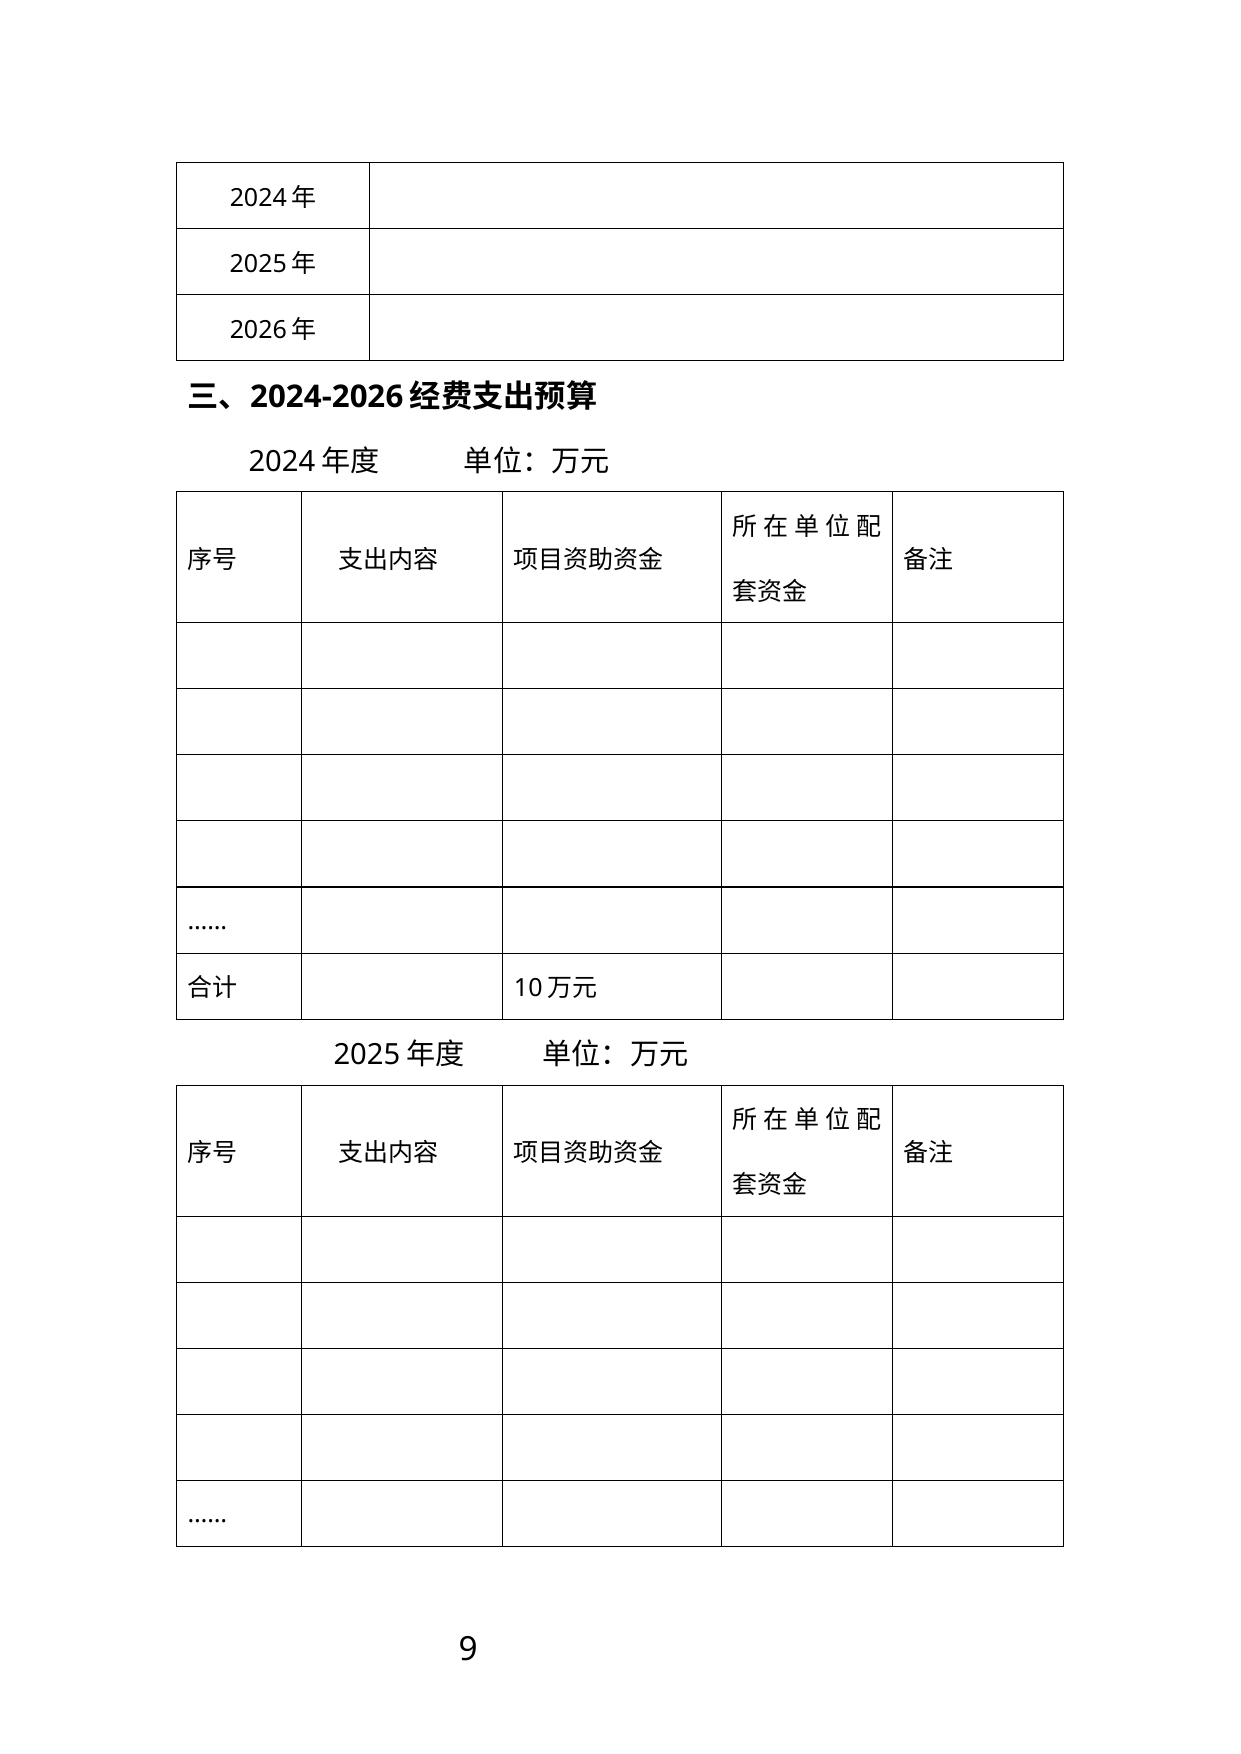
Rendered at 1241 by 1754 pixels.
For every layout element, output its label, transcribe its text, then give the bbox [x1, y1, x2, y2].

table_cell [503, 1481, 721, 1546]
table_header 所在单位配套资金 [722, 492, 892, 622]
table_cell [177, 755, 301, 820]
table_cell [893, 821, 1063, 886]
table_cell [503, 888, 721, 952]
table_cell [893, 1481, 1063, 1546]
table_cell [893, 1349, 1063, 1414]
table_cell [722, 1481, 892, 1546]
text 2025年度 单位：万元 [187, 1020, 1053, 1084]
table_header 支出内容 [302, 492, 502, 622]
table_cell [177, 1349, 301, 1414]
table_cell [893, 954, 1063, 1018]
table_cell [302, 821, 502, 886]
table_cell [503, 1283, 721, 1348]
table_cell [722, 1415, 892, 1480]
table_cell [177, 1283, 301, 1348]
table_cell [503, 1217, 721, 1282]
table_cell …… [177, 1481, 301, 1546]
table_cell [503, 1349, 721, 1414]
table_cell [370, 229, 1063, 294]
table_cell [893, 1217, 1063, 1282]
table_cell [893, 689, 1063, 754]
table_cell [177, 689, 301, 754]
table_cell [177, 1415, 301, 1480]
table_cell [370, 163, 1063, 228]
table_cell [722, 1283, 892, 1348]
table_cell [302, 1349, 502, 1414]
table_cell [503, 623, 721, 688]
table_header 支出内容 [302, 1086, 502, 1216]
table_cell 2026年 [177, 295, 369, 360]
table_header 序号 [177, 492, 301, 622]
table_cell [722, 1217, 892, 1282]
table_cell [722, 755, 892, 820]
table_cell [722, 623, 892, 688]
table_header 备注 [893, 492, 1063, 622]
table_cell …… [177, 888, 301, 952]
table_cell [503, 755, 721, 820]
table_header 序号 [177, 1086, 301, 1216]
table_cell [302, 623, 502, 688]
table_cell [503, 689, 721, 754]
table_cell [302, 1415, 502, 1480]
table_header 项目资助资金 [503, 492, 721, 622]
table_cell [302, 755, 502, 820]
table_cell [177, 821, 301, 886]
text 三、2024-2026经费支出预算 [187, 361, 1053, 426]
text 2024年度 单位：万元 [187, 426, 1053, 491]
table_cell [503, 1415, 721, 1480]
table_cell [302, 1283, 502, 1348]
table_cell 2024年 [177, 163, 369, 228]
table_cell [893, 755, 1063, 820]
table_cell [302, 888, 502, 952]
table_cell [893, 623, 1063, 688]
table_cell [370, 295, 1063, 360]
table_cell [177, 623, 301, 688]
table_cell [177, 1217, 301, 1282]
table_cell [302, 689, 502, 754]
table_cell [722, 821, 892, 886]
table_header 项目资助资金 [503, 1086, 721, 1216]
table_cell 合计 [177, 954, 301, 1018]
table_cell [503, 821, 721, 886]
table_cell 10万元 [503, 954, 721, 1018]
table_cell [893, 888, 1063, 952]
table_cell [302, 1217, 502, 1282]
table_cell [302, 954, 502, 1018]
table_cell [893, 1283, 1063, 1348]
table_header 所在单位配套资金 [722, 1086, 892, 1216]
table_cell [722, 954, 892, 1018]
table_cell [302, 1481, 502, 1546]
table_cell [722, 1349, 892, 1414]
table_cell [722, 888, 892, 952]
table_cell [893, 1415, 1063, 1480]
table_header 备注 [893, 1086, 1063, 1216]
table_cell 2025年 [177, 229, 369, 294]
table_cell [722, 689, 892, 754]
